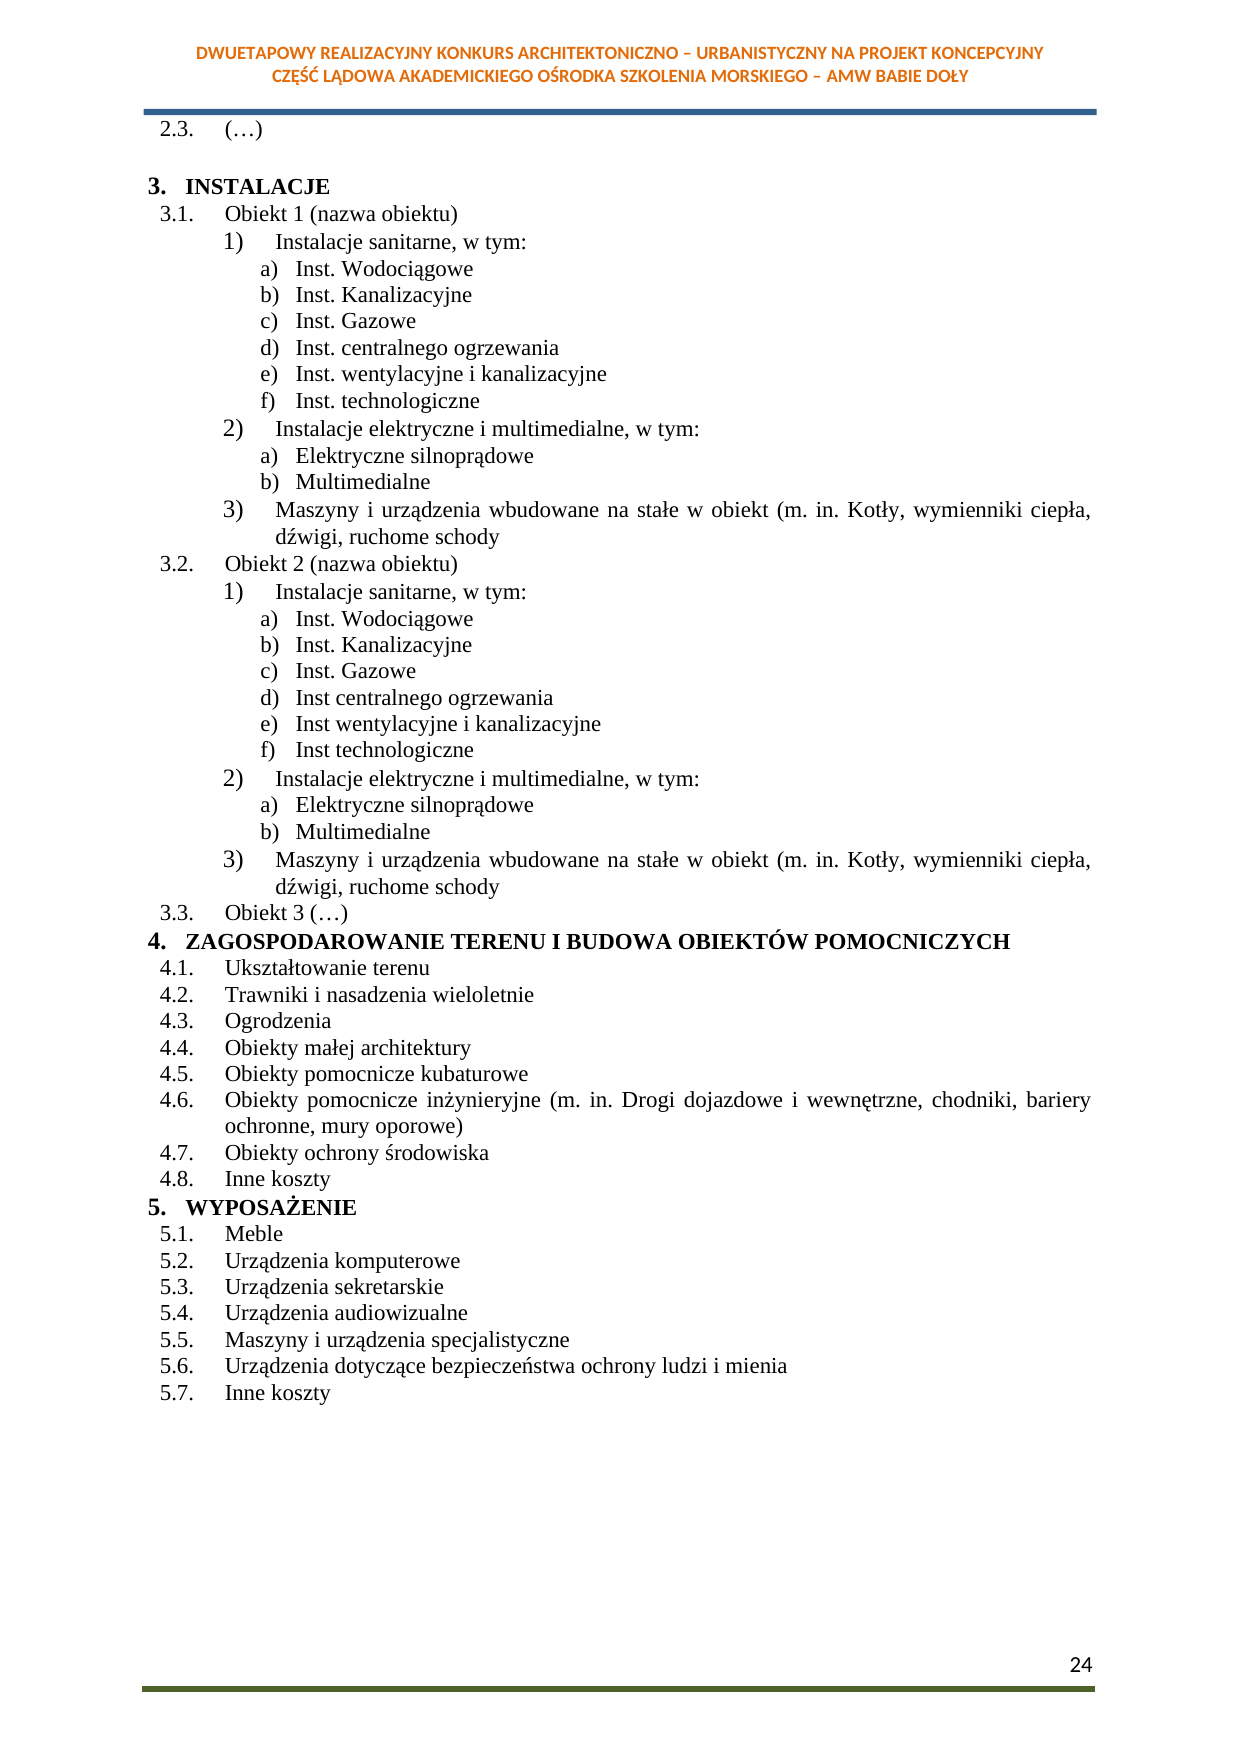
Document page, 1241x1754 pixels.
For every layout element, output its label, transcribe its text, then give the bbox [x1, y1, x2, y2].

list Inst. Kanalizacyjne [260, 281, 1092, 308]
list Maszyny i urządzenia wbudowane na stałe w obiekt (m. in. Kotły, wymienniki ciepła, dźwigi, ruchome schody [223, 494, 1092, 549]
list Obiekty pomocnicze kubaturowe [159, 1060, 1092, 1086]
list Instalacje sanitarne, w tym: [223, 226, 1092, 255]
list INSTALACJE [148, 171, 1092, 200]
list Obiekt 1 (nazwa obiektu) [159, 200, 1092, 226]
list Meble [159, 1220, 1092, 1247]
list (…) [159, 115, 1092, 142]
list ZAGOSPODAROWANIE TERENU I BUDOWA OBIEKTÓW POMOCNICZYCH [148, 926, 1092, 954]
list Instalacje elektryczne i multimedialne, w tym: [223, 413, 1092, 442]
list Obiekt 3 (…) [159, 899, 1092, 926]
list Ukształtowanie terenu [159, 954, 1092, 981]
list Inst. Gazowe [260, 657, 1092, 684]
list Urządzenia audiowizualne [159, 1299, 1092, 1326]
list Inne koszty [159, 1165, 1092, 1192]
list Inst wentylacyjne i kanalizacyjne [260, 710, 1092, 736]
list Elektryczne silnoprądowe [260, 792, 1092, 818]
list Inst centralnego ogrzewania [260, 684, 1092, 710]
list Obiekty ochrony środowiska [159, 1139, 1092, 1165]
list Instalacje sanitarne, w tym: [223, 576, 1092, 605]
list Obiekty małej architektury [159, 1033, 1092, 1060]
list Instalacje elektryczne i multimedialne, w tym: [223, 763, 1092, 792]
list Inst technologiczne [260, 736, 1092, 763]
list Inst. Wodociągowe [260, 255, 1092, 281]
list Inst. wentylacyjne i kanalizacyjne [260, 360, 1092, 387]
list Multimedialne [260, 818, 1092, 844]
list Trawniki i nasadzenia wieloletnie [159, 981, 1092, 1007]
list Obiekty pomocnicze inżynieryjne (m. in. Drogi dojazdowe i wewnętrzne, chodniki, bariery ochronne, mury oporowe) [159, 1086, 1092, 1139]
list Inst. technologiczne [260, 387, 1092, 413]
list Inst. Wodociągowe [260, 605, 1092, 631]
list Maszyny i urządzenia specjalistyczne [159, 1326, 1092, 1352]
list Inst. Kanalizacyjne [260, 631, 1092, 657]
list Urządzenia komputerowe [159, 1247, 1092, 1273]
list Elektryczne silnoprądowe [260, 442, 1092, 468]
list Inne koszty [159, 1378, 1092, 1405]
list Urządzenia sekretarskie [159, 1273, 1092, 1299]
list Inst. centralnego ogrzewania [260, 334, 1092, 360]
list Maszyny i urządzenia wbudowane na stałe w obiekt (m. in. Kotły, wymienniki ciepła, dźwigi, ruchome schody [223, 844, 1092, 899]
list Obiekt 2 (nazwa obiektu) [159, 549, 1092, 576]
list Urządzenia dotyczące bezpieczeństwa ochrony ludzi i mienia [159, 1352, 1092, 1378]
list Ogrodzenia [159, 1007, 1092, 1033]
list Inst. Gazowe [260, 308, 1092, 334]
list WYPOSAŻENIE [148, 1192, 1092, 1220]
list Multimedialne [260, 468, 1092, 494]
